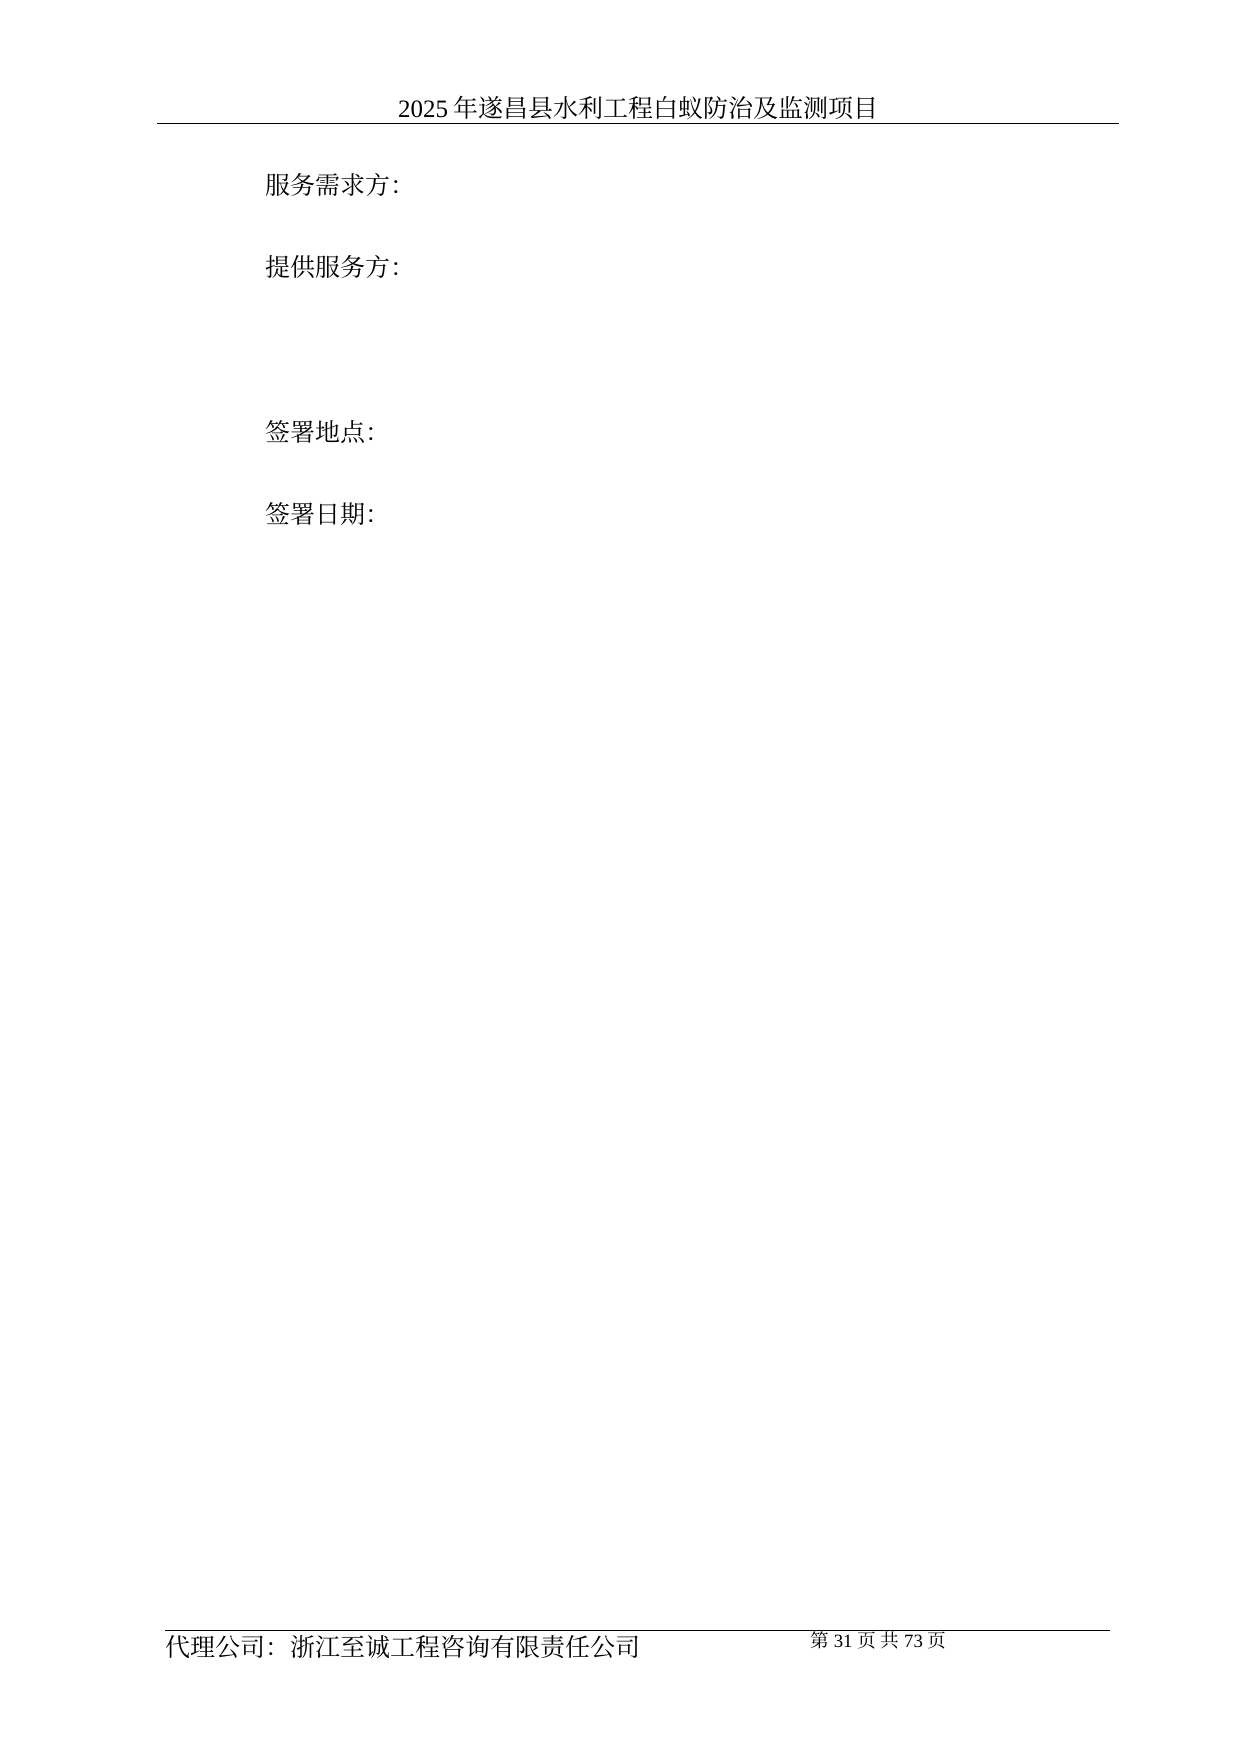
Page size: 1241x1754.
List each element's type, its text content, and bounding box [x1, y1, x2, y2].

text 签署日期： [265, 500, 1110, 529]
text 签署地点： [265, 418, 1110, 447]
text 提供服务方： [265, 253, 1110, 282]
text 服务需求方： [265, 171, 1110, 200]
